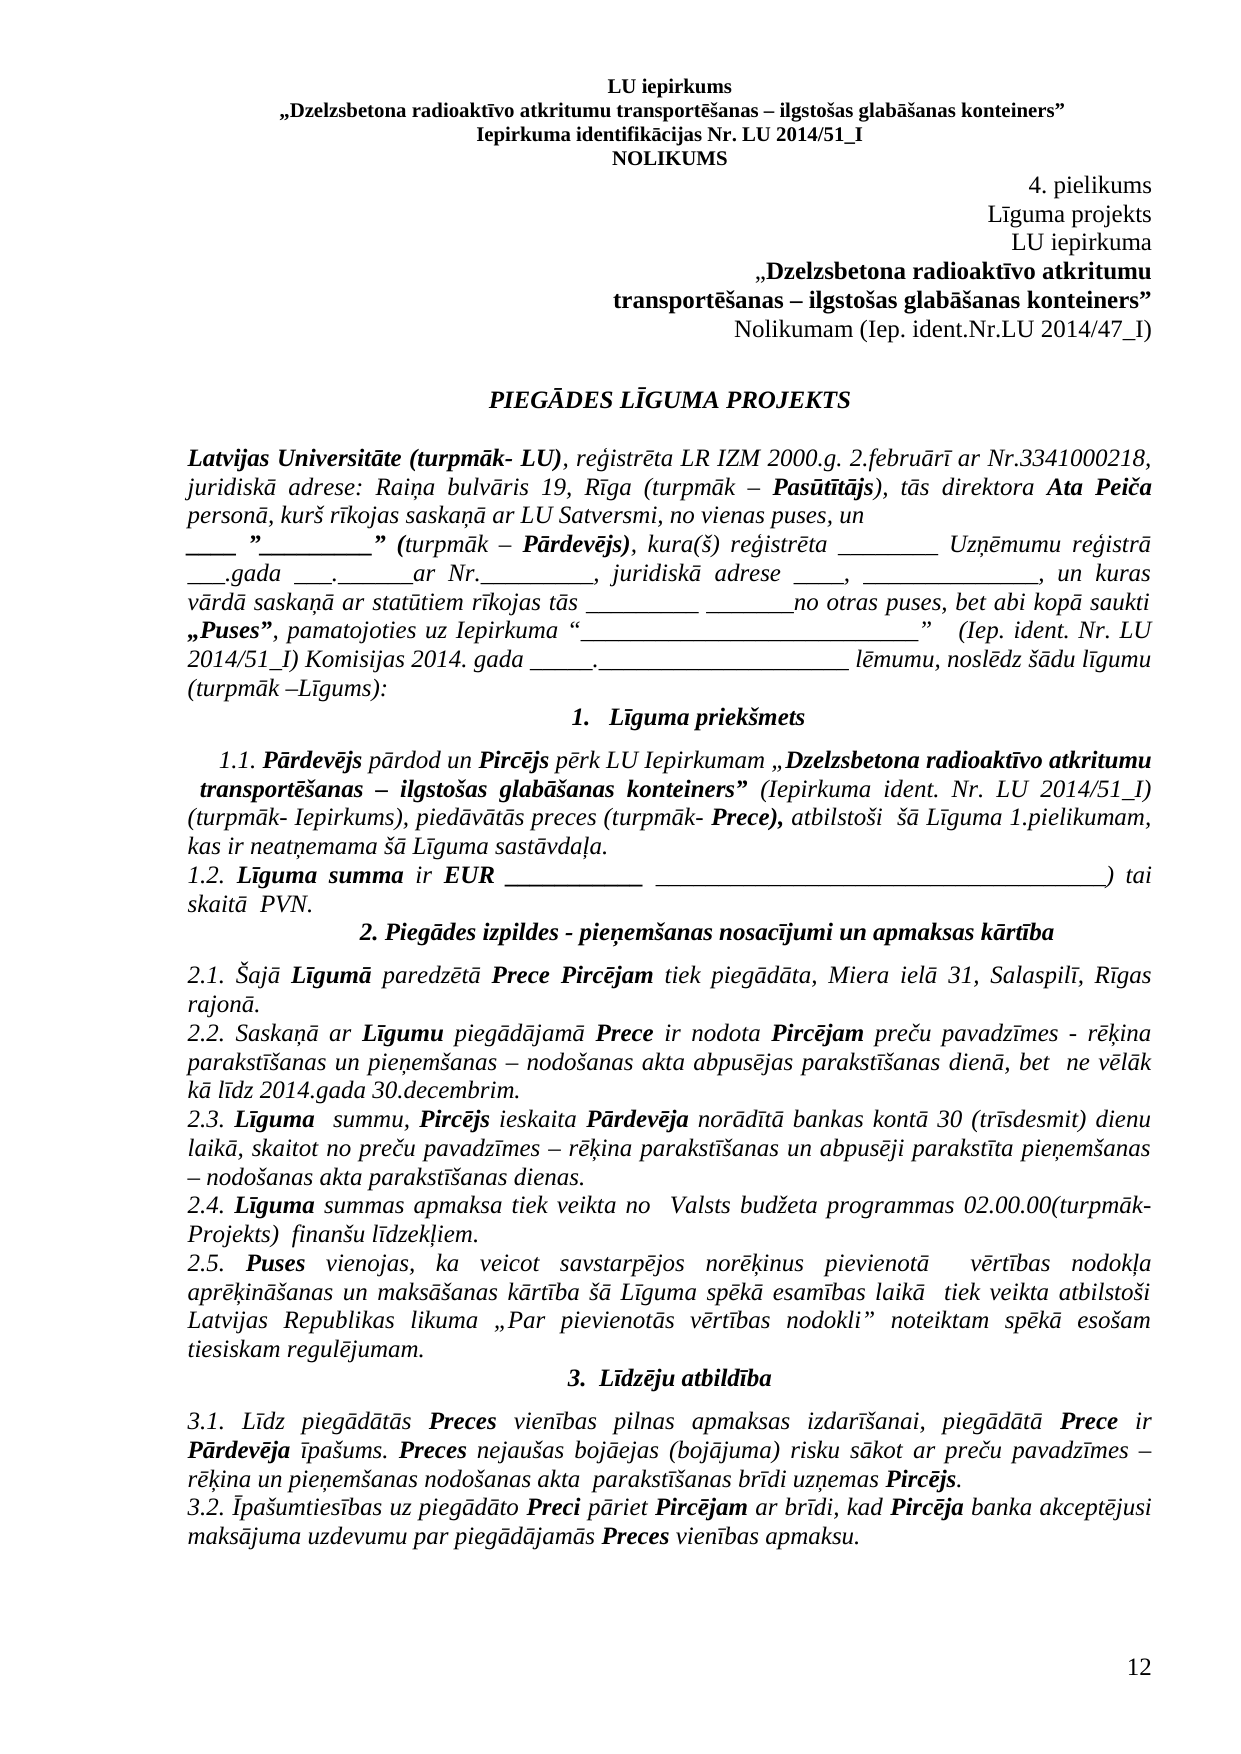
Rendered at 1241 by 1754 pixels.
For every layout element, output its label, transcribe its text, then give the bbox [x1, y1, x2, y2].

text 3.2. Īpašumtiesības uz piegādāto Preci pāriet Pircējam ar brīdi, kad Pircēja banka akceptējusi maksājuma uzdevumu par piegādājamās Preces vienības apmaksu. [187, 1492, 1152, 1550]
text transportēšanas – ilgstošas glabāšanas konteiners” (Iepirkuma ident. Nr. LU 2014/51_I) (turpmāk- Iepirkums), piedāvātās preces (turpmāk- Prece), atbilstoši šā Līguma 1.pielikumam, kas ir neatņemama šā Līguma sastāvdaļa. [187, 774, 1152, 860]
text 2.2. Saskaņā ar Līgumu piegādājamā Prece ir nodota Pircējam preču pavadzīmes - rēķina parakstīšanas un pieņemšanas – nodošanas akta abpusējas parakstīšanas dienā, bet ne vēlāk kā līdz 2014.gada 30.decembrim. [187, 1018, 1152, 1104]
text ____ ”_________” (turpmāk – Pārdevējs), kura(š) reģistrēta ________ Uzņēmumu reģistrā ___.gada ___.______ar Nr._________, juridiskā adrese ____, ______________, un kuras vārdā saskaņā ar statūtiem rīkojas tās _________ _______no otras puses, bet abi kopā saukti „Puses”, pamatojoties uz Iepirkuma “___________________________” (Iep. ident. Nr. LU 2014/51_I) Komisijas 2014. gada _____.____________________ lēmumu, noslēdz šādu līgumu (turpmāk –Līgums): [187, 529, 1152, 702]
text 1.1. Pārdevējs pārdod un Pircējs pērk LU Iepirkumam „Dzelzsbetona radioaktīvo atkritumu [187, 745, 1152, 774]
text Līguma projekts [881, 199, 1152, 227]
text 1.2. Līguma summa ir EUR ___________ ____________________________________) tai skaitā PVN. [187, 860, 1152, 917]
text 4. pielikums [187, 170, 1152, 199]
list Līguma priekšmets [225, 702, 1152, 731]
text 2.5. Puses vienojas, ka veicot savstarpējos norēķinus pievienotā vērtības nodokļa aprēķināšanas un maksāšanas kārtība šā Līguma spēkā esamības laikā tiek veikta atbilstoši Latvijas Republikas likuma „Par pievienotās vērtības nodokli” noteiktam spēkā esošam tiesiskam regulējumam. [187, 1248, 1152, 1363]
text 2. Piegādes izpildes - pieņemšanas nosacījumi un apmaksas kārtība [262, 917, 1152, 946]
text 3. Līdzēju atbildība [187, 1363, 1152, 1392]
text 2.3. Līguma summu, Pircējs ieskaita Pārdevēja norādītā bankas kontā 30 (trīsdesmit) dienu laikā, skaitot no preču pavadzīmes – rēķina parakstīšanas un abpusēji parakstīta pieņemšanas – nodošanas akta parakstīšanas dienas. [187, 1104, 1152, 1191]
text 2.1. Šajā Līgumā paredzētā Prece Pircējam tiek piegādāta, Miera ielā 31, Salaspilī, Rīgas rajonā. [187, 961, 1152, 1018]
text PIEGĀDES LĪGUMA PROJEKTS [187, 386, 1152, 414]
text 2.4. Līguma summas apmaksa tiek veikta no Valsts budžeta programmas 02.00.00(turpmāk-Projekts) finanšu līdzekļiem. [187, 1191, 1152, 1248]
text 3.1. Līdz piegādātās Preces vienības pilnas apmaksas izdarīšanai, piegādātā Prece ir Pārdevēja īpašums. Preces nejaušas bojāejas (bojājuma) risku sākot ar preču pavadzīmes – rēķina un pieņemšanas nodošanas akta parakstīšanas brīdi uzņemas Pircējs. [187, 1406, 1152, 1492]
text Latvijas Universitāte (turpmāk- LU), reģistrēta LR IZM 2000.g. 2.februārī ar Nr.3341000218, juridiskā adrese: Raiņa bulvāris 19, Rīga (turpmāk – Pasūtītājs), tās direktora Ata Peiča personā, kurš rīkojas saskaņā ar LU Satversmi, no vienas puses, un [187, 443, 1152, 529]
text Nolikumam (Iep. ident.Nr.LU 2014/47_I) [187, 314, 1152, 342]
text transportēšanas – ilgstošas glabāšanas konteiners” [187, 285, 1152, 314]
text „Dzelzsbetona radioaktīvo atkritumu [187, 256, 1152, 285]
text LU iepirkuma [187, 227, 1152, 256]
